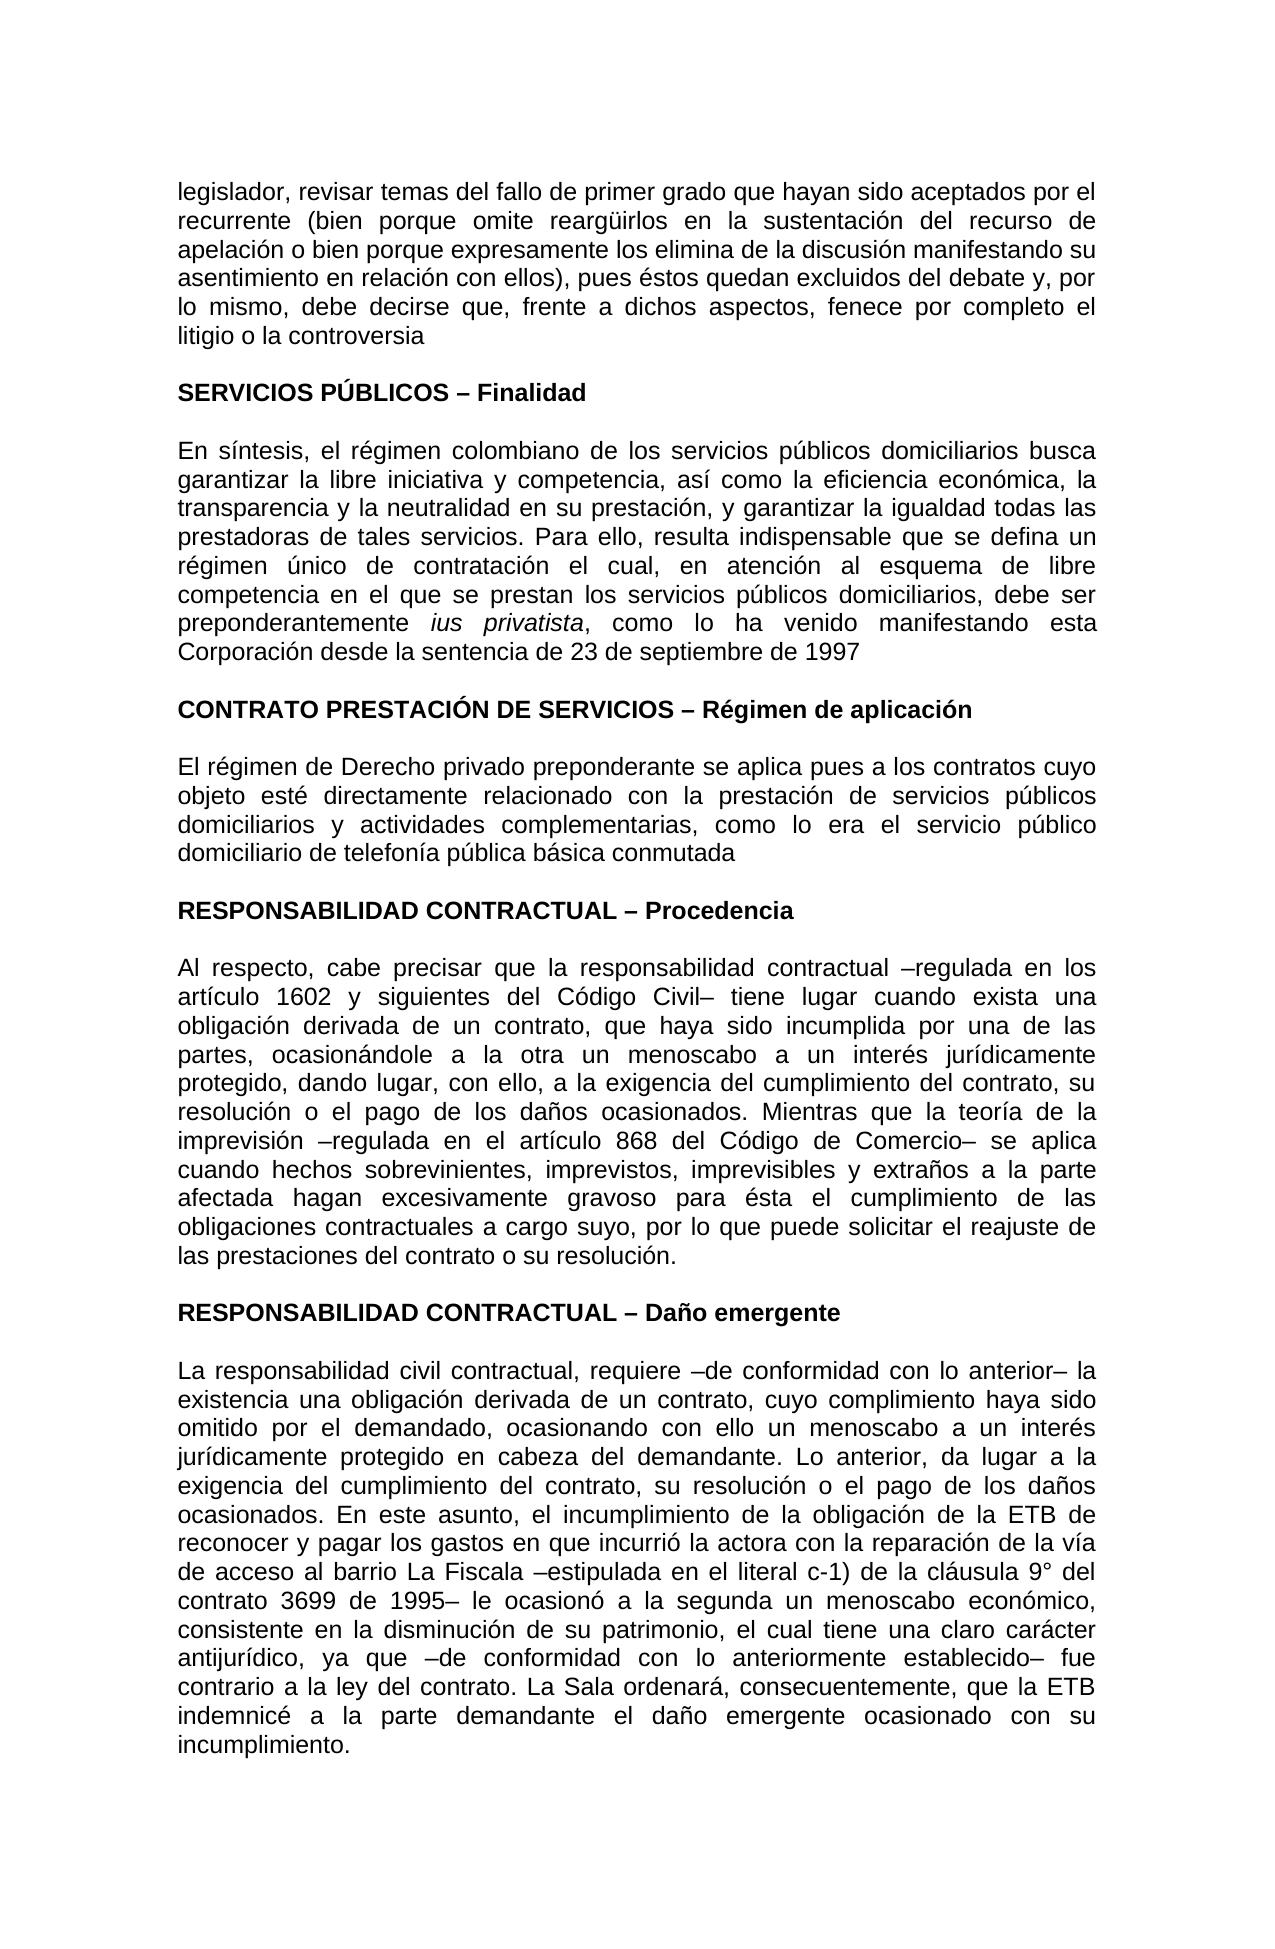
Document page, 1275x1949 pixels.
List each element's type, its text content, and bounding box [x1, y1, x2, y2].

text La responsabilidad civil contractual, requiere –de conformidad con lo anterior– la existencia una obligación derivada de un contrato, cuyo complimiento haya sido omitido por el demandado, ocasionando con ello un menoscabo a un interés jurídicamente protegido en cabeza del demandante. Lo anterior, da lugar a la exigencia del cumplimiento del contrato, su resolución o el pago de los daños ocasionados. En este asunto, el incumplimiento de la obligación de la ETB de reconocer y pagar los gastos en que incurrió la actora con la reparación de la vía de acceso al barrio La Fiscala –estipulada en el literal c-1) de la cláusula 9° del contrato 3699 de 1995– le ocasionó a la segunda un menoscabo económico, consistente en la disminución de su patrimonio, el cual tiene una claro carácter antijurídico, ya que –de conformidad con lo anteriormente establecido– fue contrario a la ley del contrato. La Sala ordenará, consecuentemente, que la ETB indemnicé a la parte demandante el daño emergente ocasionado con su incumplimiento. [177, 1356, 1098, 1758]
text SERVICIOS PÚBLICOS – Finalidad [177, 378, 1098, 407]
text Al respecto, cabe precisar que la responsabilidad contractual –regulada en los artículo 1602 y siguientes del Código Civil– tiene lugar cuando exista una obligación derivada de un contrato, que haya sido incumplida por una de las partes, ocasionándole a la otra un menoscabo a un interés jurídicamente protegido, dando lugar, con ello, a la exigencia del cumplimiento del contrato, su resolución o el pago de los daños ocasionados. Mientras que la teoría de la imprevisión –regulada en el artículo 868 del Código de Comercio– se aplica cuando hechos sobrevinientes, imprevistos, imprevisibles y extraños a la parte afectada hagan excesivamente gravoso para ésta el cumplimiento de las obligaciones contractuales a cargo suyo, por lo que puede solicitar el reajuste de las prestaciones del contrato o su resolución. [177, 953, 1098, 1270]
text En síntesis, el régimen colombiano de los servicios públicos domiciliarios busca garantizar la libre iniciativa y competencia, así como la eficiencia económica, la transparencia y la neutralidad en su prestación, y garantizar la igualdad todas las prestadoras de tales servicios. Para ello, resulta indispensable que se defina un régimen único de contratación el cual, en atención al esquema de libre competencia en el que se prestan los servicios públicos domiciliarios, debe ser preponderantemente ius privatista, como lo ha venido manifestando esta Corporación desde la sentencia de 23 de septiembre de 1997 [177, 436, 1098, 666]
text RESPONSABILIDAD CONTRACTUAL – Procedencia [177, 896, 1098, 925]
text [177, 177, 1098, 350]
text CONTRATO PRESTACIÓN DE SERVICIOS – Régimen de aplicación [177, 695, 1098, 723]
text RESPONSABILIDAD CONTRACTUAL – Daño emergente [177, 1298, 1098, 1327]
text El régimen de Derecho privado preponderante se aplica pues a los contratos cuyo objeto esté directamente relacionado con la prestación de servicios públicos domiciliarios y actividades complementarias, como lo era el servicio público domiciliario de telefonía pública básica conmutada [177, 752, 1098, 867]
